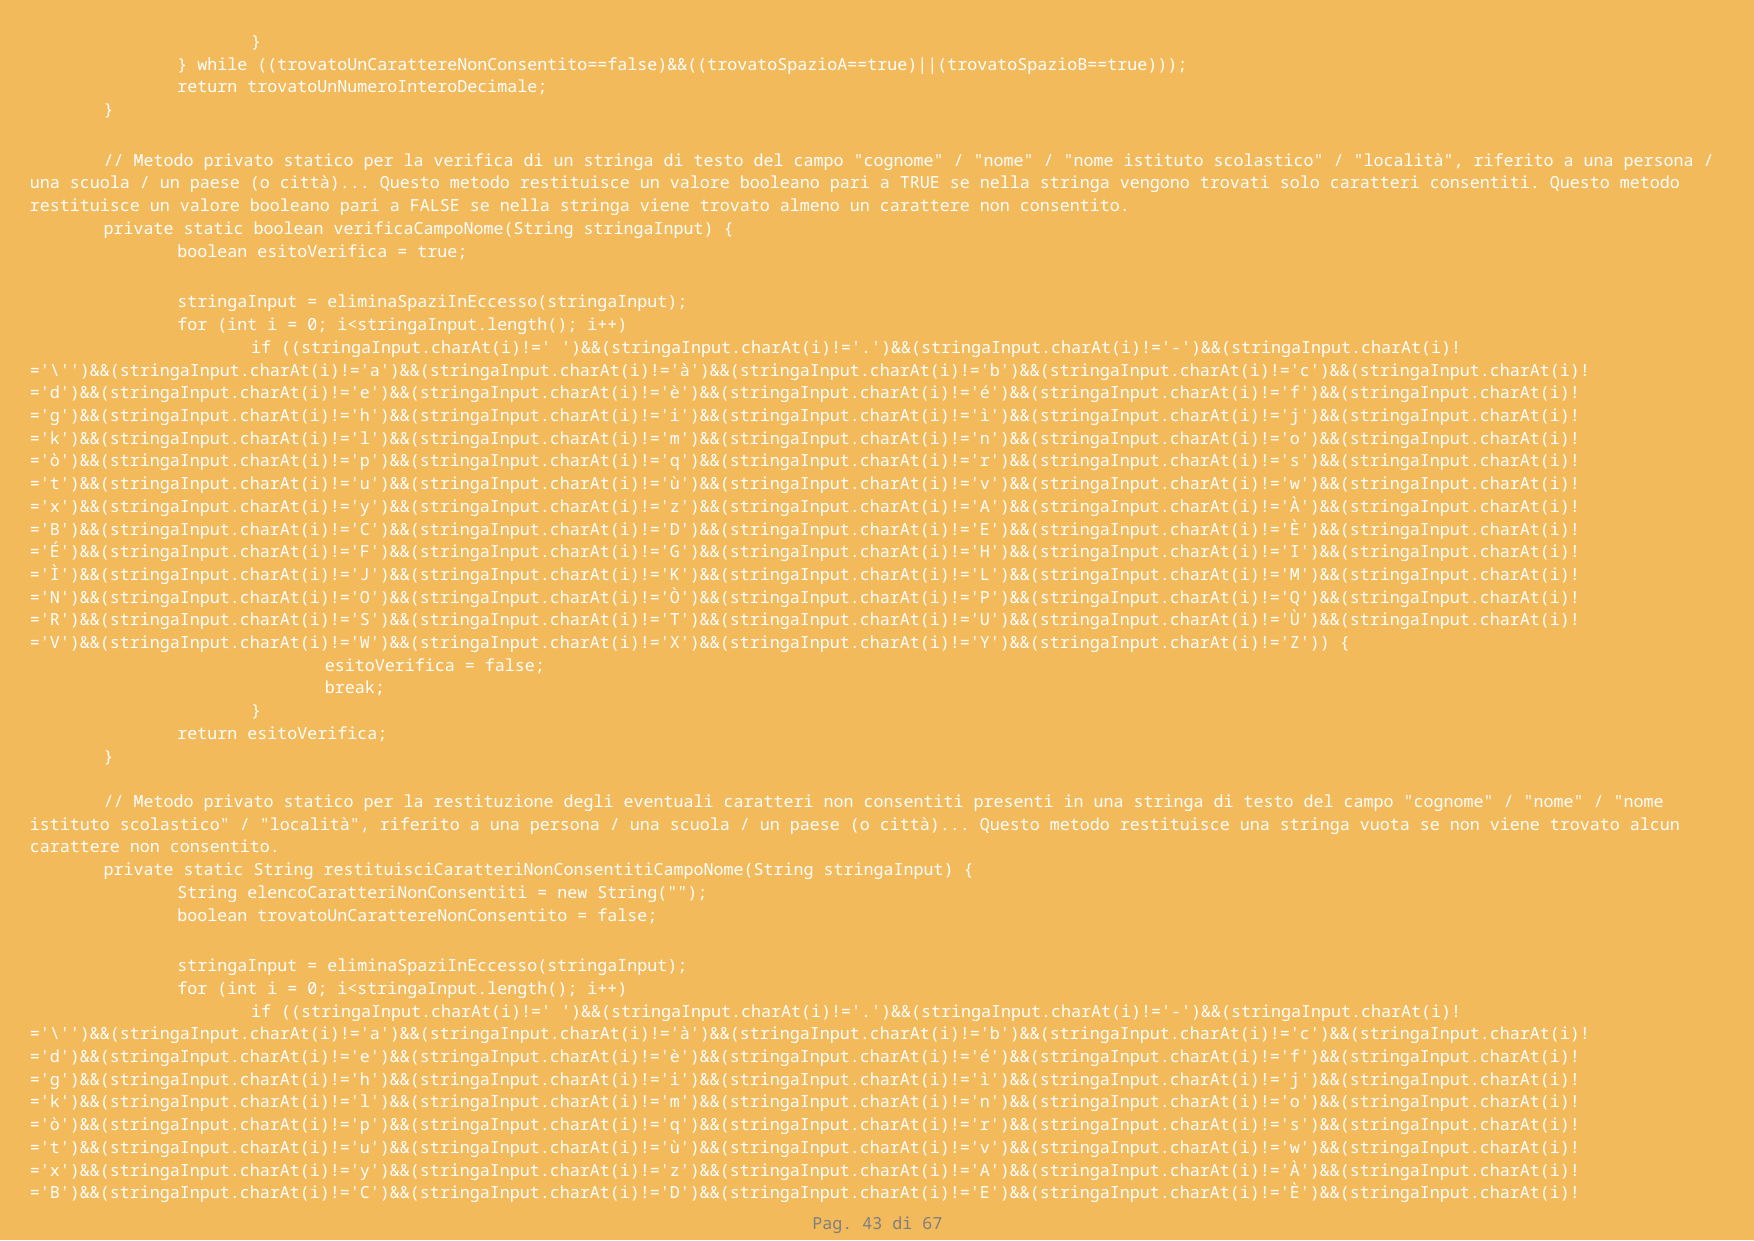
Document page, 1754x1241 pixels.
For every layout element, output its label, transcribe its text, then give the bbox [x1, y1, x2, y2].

text String elencoCaratteriNonConsentiti = new String(""); [29, 880, 1724, 903]
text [29, 999, 1724, 1204]
text // Metodo privato statico per la restituzione degli eventuali caratteri non consentiti presenti in una stringa di testo del campo "cognome" / "nome" / "nome istituto scolastico" / "località", riferito a una persona / una scuola / un paese (o città)... Questo metodo restituisce una stringa vuota se non viene trovato alcun carattere non consentito. [29, 789, 1724, 858]
text boolean trovatoUnCarattereNonConsentito = false; [29, 903, 1724, 926]
text stringaInput = eliminaSpaziInEccesso(stringaInput); [29, 954, 1724, 977]
text } [29, 29, 1724, 52]
text } [29, 98, 1724, 120]
text // Metodo privato statico per la verifica di un stringa di testo del campo "cognome" / "nome" / "nome istituto scolastico" / "località", riferito a una persona / una scuola / un paese (o città)... Questo metodo restituisce un valore booleano pari a TRUE se nella stringa vengono trovati solo caratteri consentiti. Questo metodo restituisce un valore booleano pari a FALSE se nella stringa viene trovato almeno un carattere non consentito. [29, 148, 1724, 217]
text esitoVerifica = false; [29, 653, 1724, 676]
text } [29, 699, 1724, 721]
text for (int i = 0; i<stringaInput.length(); i++) [29, 313, 1724, 335]
text } while ((trovatoUnCarattereNonConsentito==false)&&((trovatoSpazioA==true)||(trovatoSpazioB==true))); [29, 52, 1724, 75]
text boolean esitoVerifica = true; [29, 239, 1724, 262]
text private static String restituisciCaratteriNonConsentitiCampoNome(String stringaInput) { [29, 858, 1724, 880]
text private static boolean verificaCampoNome(String stringaInput) { [29, 217, 1724, 239]
text stringaInput = eliminaSpaziInEccesso(stringaInput); [29, 290, 1724, 313]
text return esitoVerifica; [29, 721, 1724, 744]
text } [29, 744, 1724, 767]
text for (int i = 0; i<stringaInput.length(); i++) [29, 977, 1724, 999]
text return trovatoUnNumeroInteroDecimale; [29, 75, 1724, 98]
text break; [29, 676, 1724, 699]
